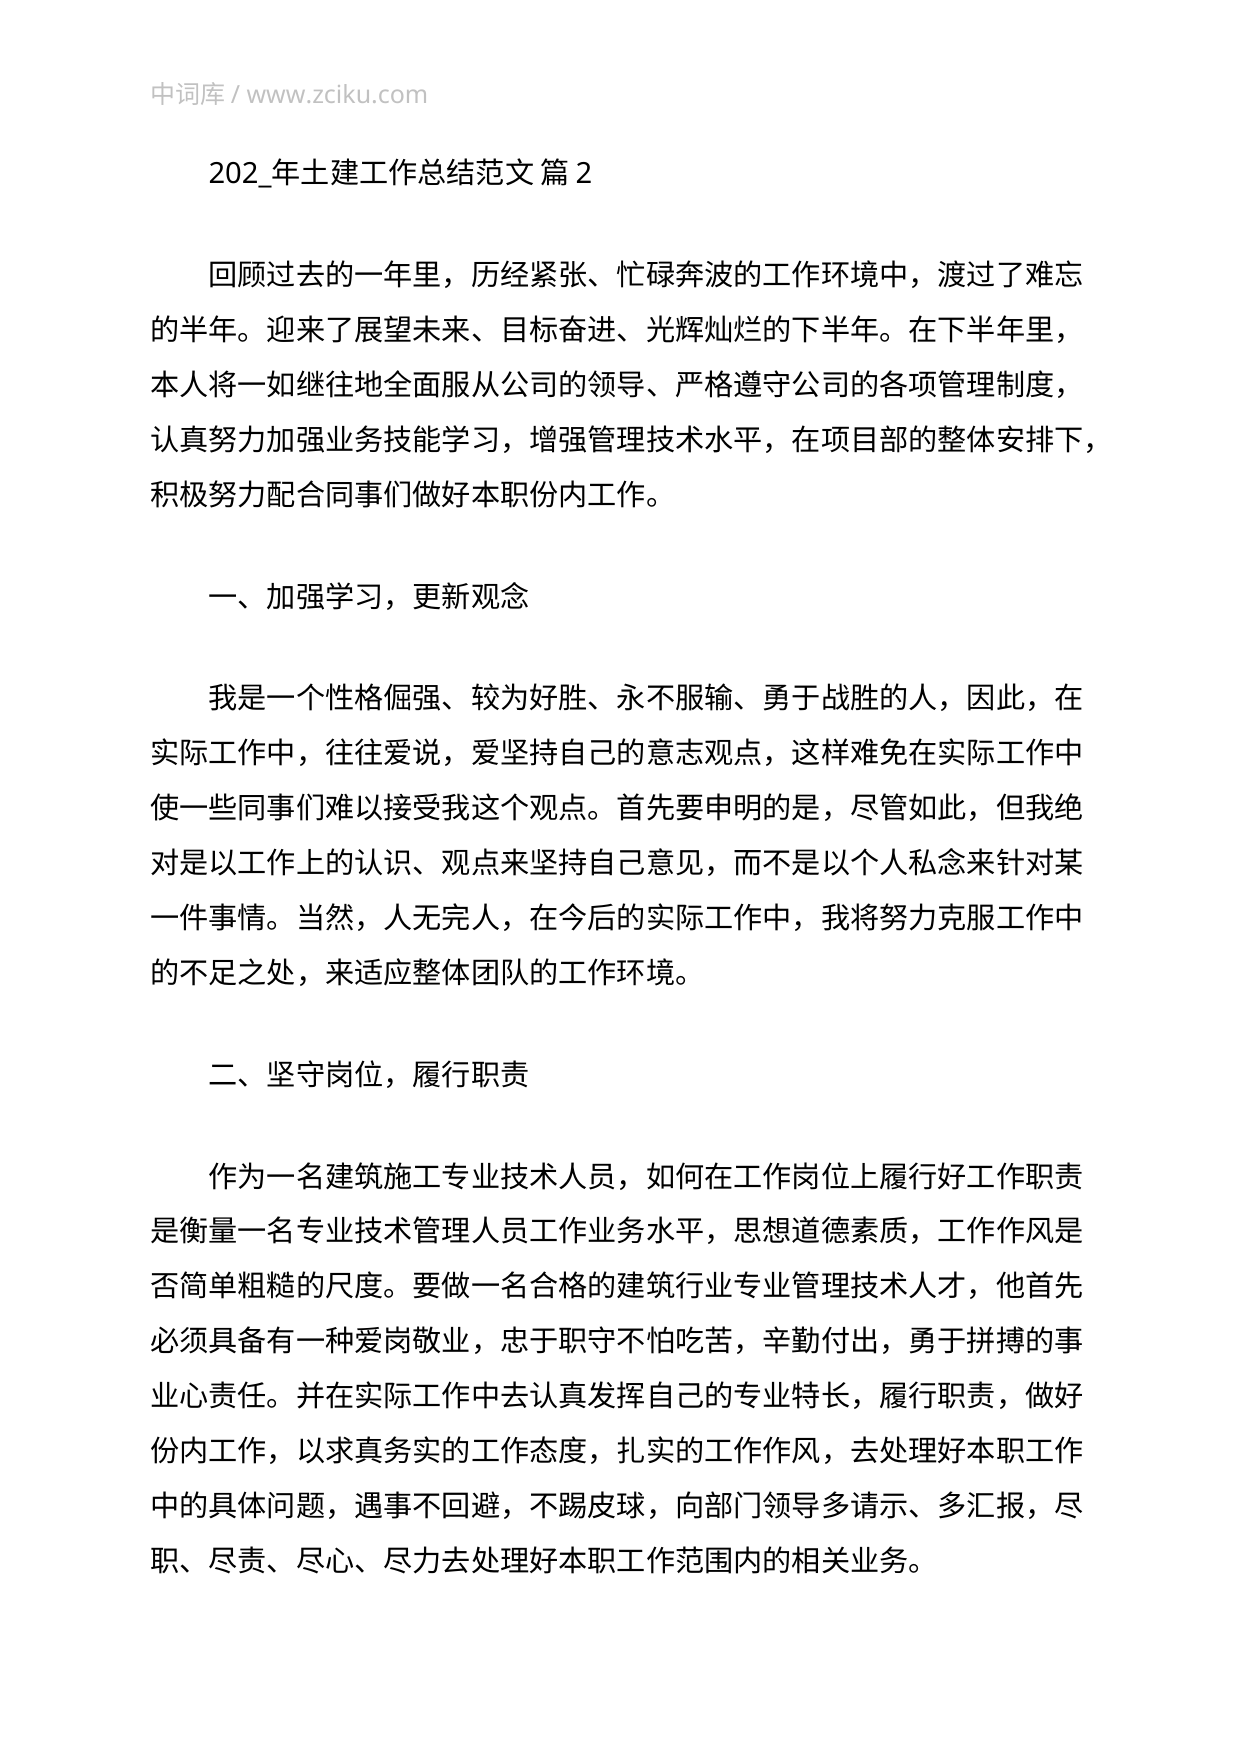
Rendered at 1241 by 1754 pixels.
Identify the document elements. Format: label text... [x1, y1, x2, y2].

text 一、加强学习，更新观念 [150, 573, 1090, 616]
text 202_年土建工作总结范文 篇2 [150, 150, 1090, 192]
text 我是一个性格倔强、较为好胜、永不服输、勇于战胜的人，因此，在实际工作中，往往爱说，爱坚持自己的意志观点，这样难免在实际工作中使一些同事们难以接受我这个观点。首先要申明的是，尽管如此，但我绝对是以工作上的认识、观点来坚持自己意见，而不是以个人私念来针对某一件事情。当然，人无完人，在今后的实际工作中，我将努力克服工作中的不足之处，来适应整体团队的工作环境。 [150, 675, 1090, 992]
text 二、坚守岗位，履行职责 [150, 1051, 1090, 1094]
text 作为一名建筑施工专业技术人员，如何在工作岗位上履行好工作职责是衡量一名专业技术管理人员工作业务水平，思想道德素质，工作作风是否简单粗糙的尺度。要做一名合格的建筑行业专业管理技术人才，他首先必须具备有一种爱岗敬业，忠于职守不怕吃苦，辛勤付出，勇于拼搏的事业心责任。并在实际工作中去认真发挥自己的专业特长，履行职责，做好份内工作，以求真务实的工作态度，扎实的工作作风，去处理好本职工作中的具体问题，遇事不回避，不踢皮球，向部门领导多请示、多汇报，尽职、尽责、尽心、尽力去处理好本职工作范围内的相关业务。 [150, 1153, 1090, 1580]
text 回顾过去的一年里，历经紧张、忙碌奔波的工作环境中，渡过了难忘的半年。迎来了展望未来、目标奋进、光辉灿烂的下半年。在下半年里，本人将一如继往地全面服从公司的领导、严格遵守公司的各项管理制度，认真努力加强业务技能学习，增强管理技术水平，在项目部的整体安排下，积极努力配合同事们做好本职份内工作。 [150, 252, 1090, 514]
